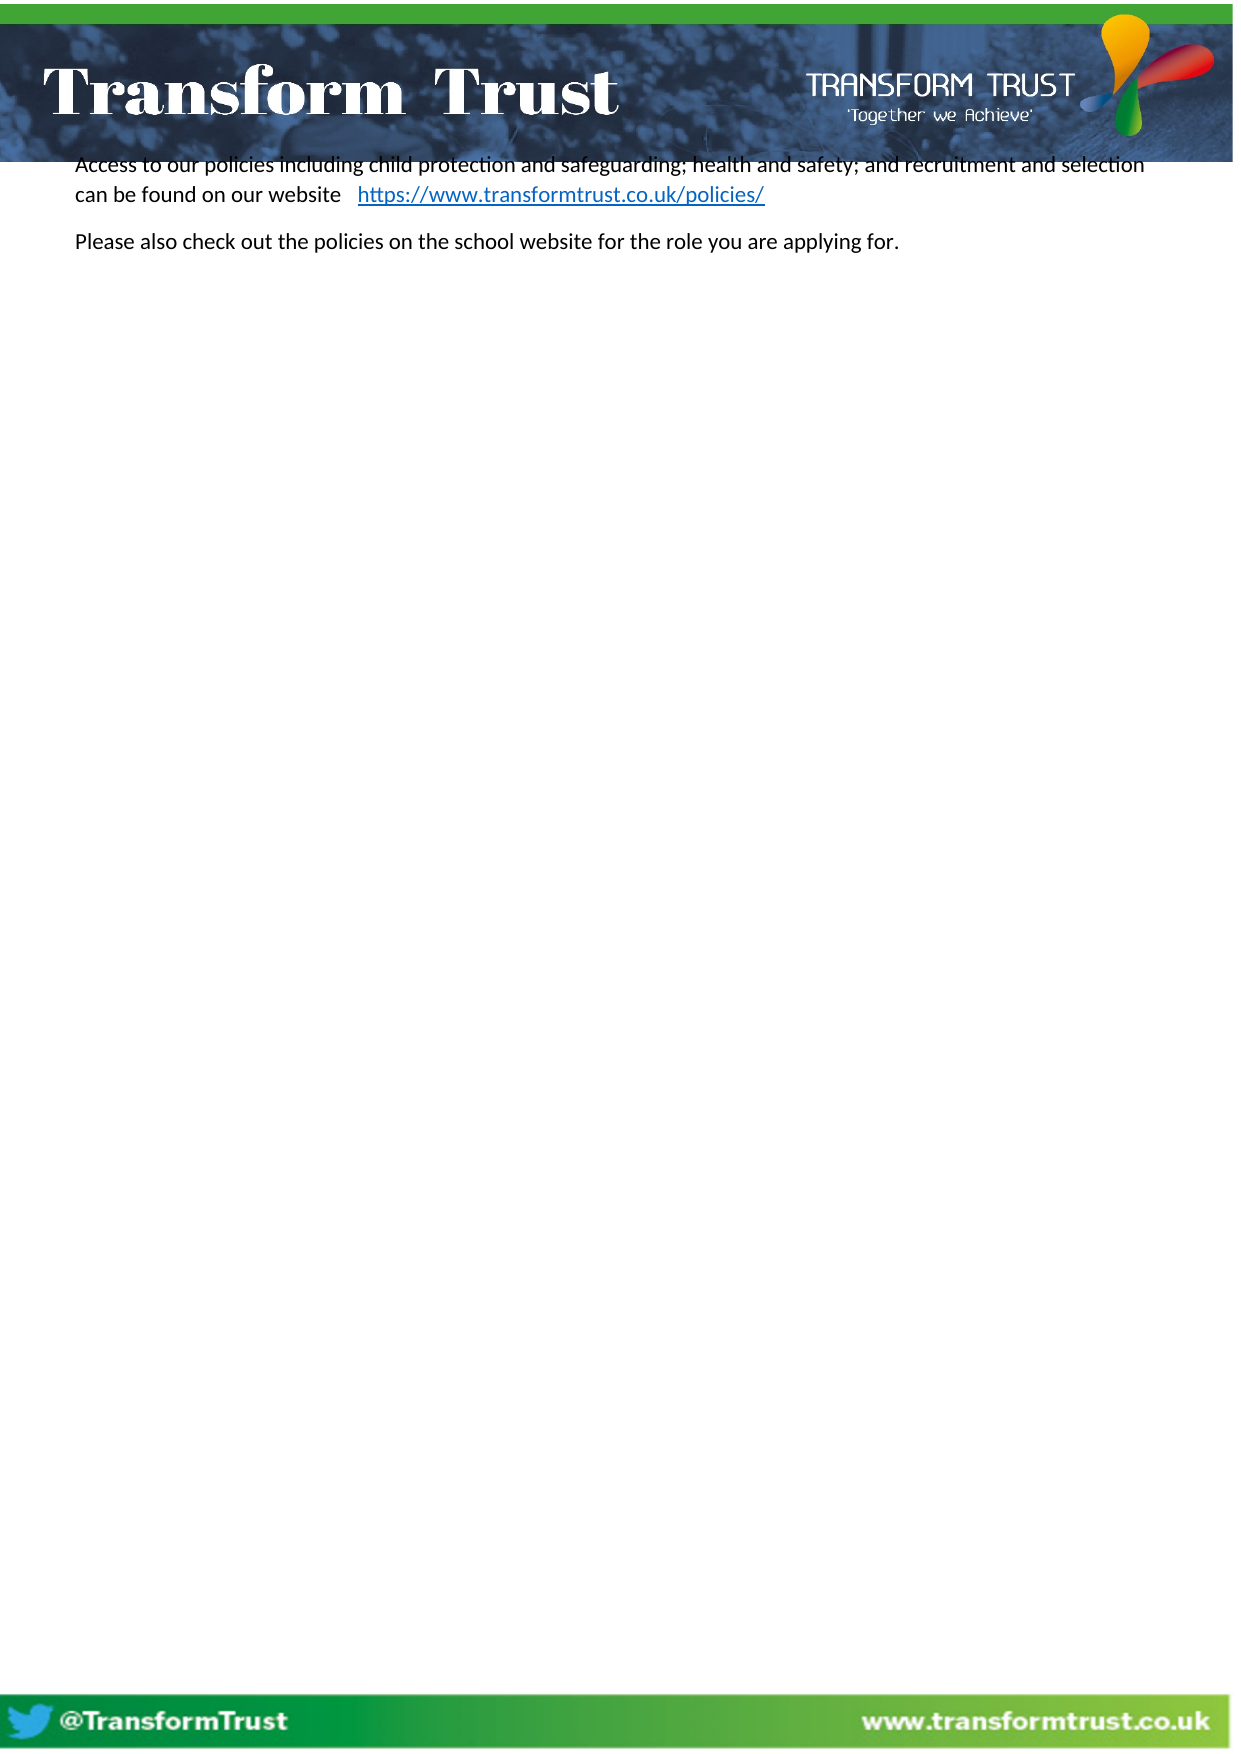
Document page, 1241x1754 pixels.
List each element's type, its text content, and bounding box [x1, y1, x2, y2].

picture [0, 1692, 1234, 1751]
text Access to our policies including child protection and safeguarding; health and safety; and recruitment and selection can be found on our website https://www.transformtrust.co.uk/policies/ [75, 150, 1152, 208]
picture [0, 4, 1233, 162]
text Please also check out the policies on the school website for the role you are applying for. [75, 227, 1152, 255]
